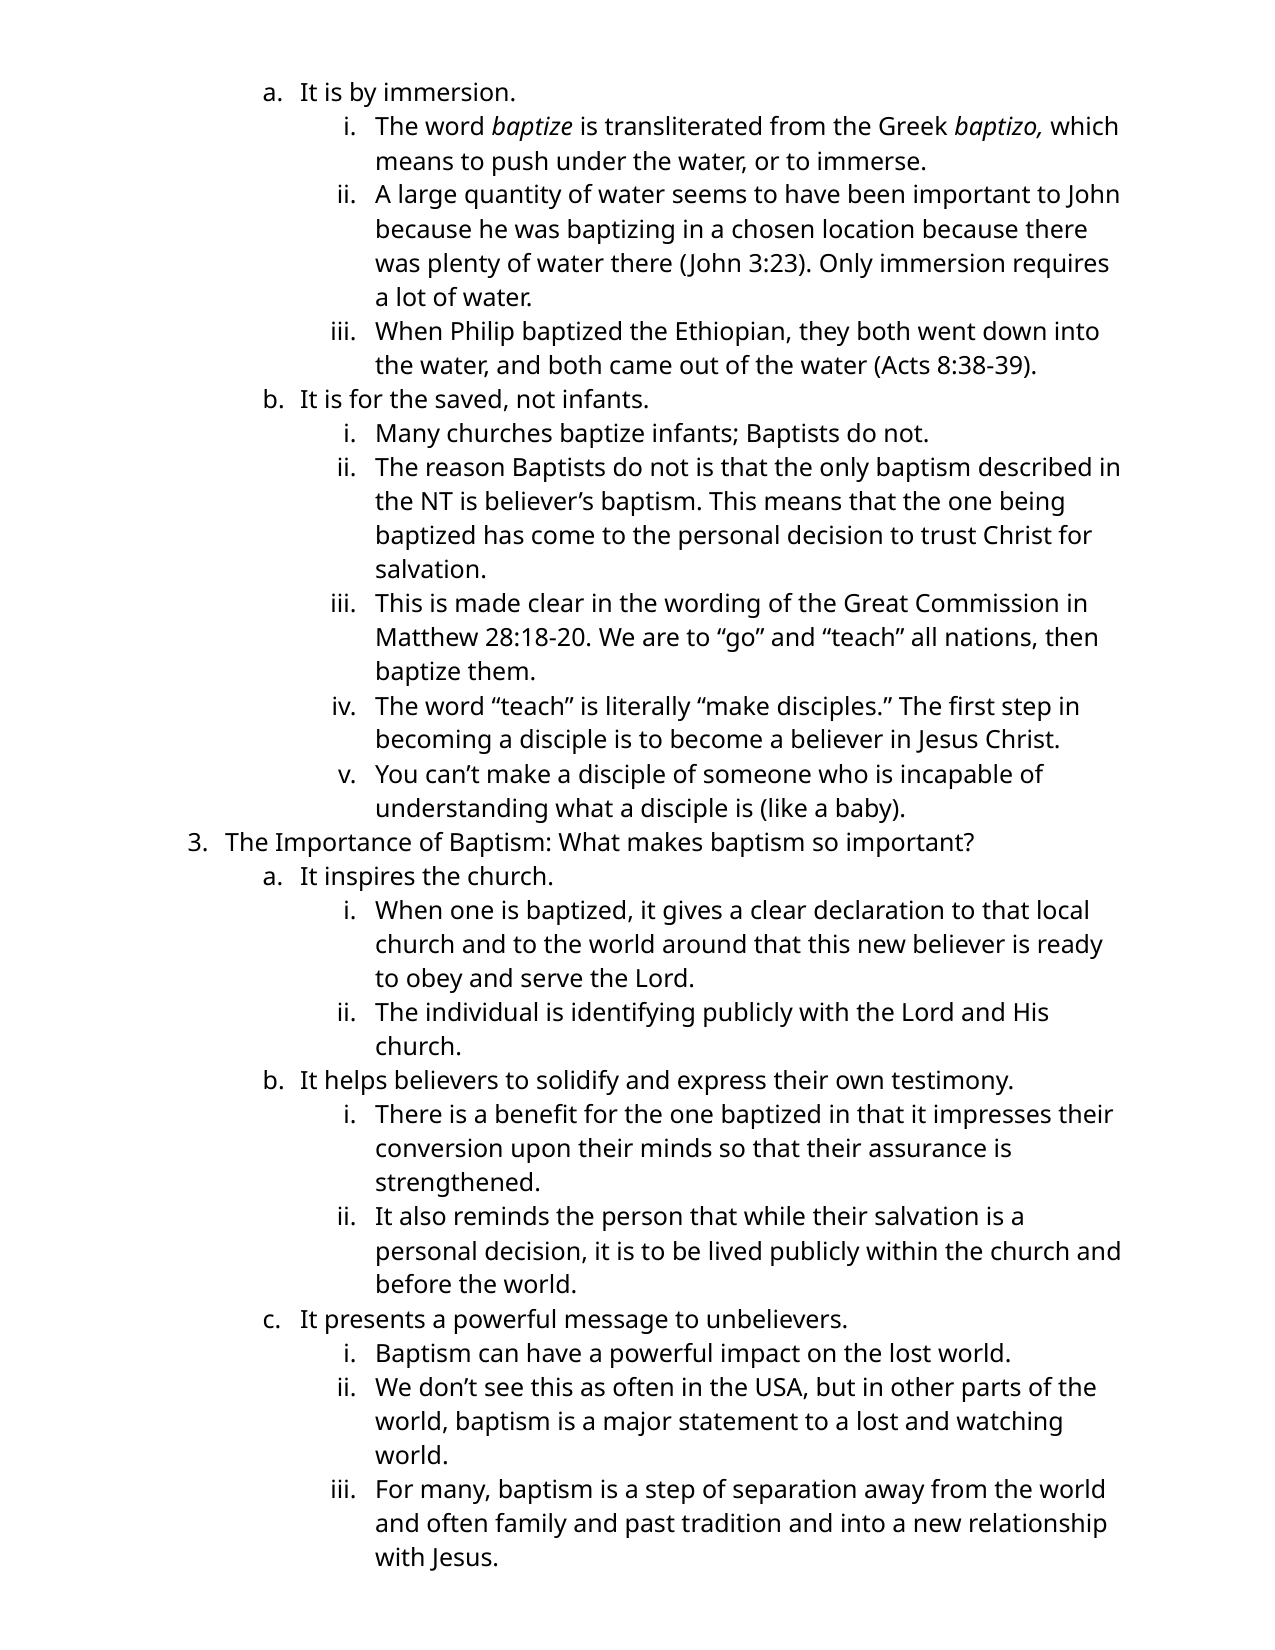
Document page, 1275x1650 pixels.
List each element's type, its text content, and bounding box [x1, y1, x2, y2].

list For many, baptism is a step of separation away from the world and often family and past tradition and into a new relationship with Jesus. [356, 1472, 1125, 1574]
list When Philip baptized the Ethiopian, they both went down into the water, and both came out of the water (Acts 8:38-39). [356, 313, 1125, 382]
list There is a benefit for the one baptized in that it impresses their conversion upon their minds so that their assurance is strengthened. [356, 1097, 1125, 1199]
list The word “teach” is literally “make disciples.” The first step in becoming a disciple is to become a believer in Jesus Christ. [356, 688, 1125, 756]
list It is by immersion. [262, 75, 1125, 109]
list When one is baptized, it gives a clear declaration to that local church and to the world around that this new believer is ready to obey and serve the Lord. [356, 892, 1125, 995]
list It presents a powerful message to unbelievers. [262, 1301, 1125, 1335]
list A large quantity of water seems to have been important to John because he was baptizing in a chosen location because there was plenty of water there (John 3:23). Only immersion requires a lot of water. [356, 177, 1125, 313]
list You can’t make a disciple of someone who is incapable of understanding what a disciple is (like a baby). [356, 756, 1125, 824]
list It helps believers to solidify and express their own testimony. [262, 1063, 1125, 1097]
list We don’t see this as often in the USA, but in other parts of the world, baptism is a major statement to a lost and watching world. [356, 1369, 1125, 1472]
list Many churches baptize infants; Baptists do not. [356, 416, 1125, 450]
list The Importance of Baptism: What makes baptism so important? [187, 824, 1125, 858]
list This is made clear in the wording of the Great Commission in Matthew 28:18-20. We are to “go” and “teach” all nations, then baptize them. [356, 586, 1125, 688]
list Baptism can have a powerful impact on the lost world. [356, 1335, 1125, 1369]
list It is for the saved, not infants. [262, 382, 1125, 416]
list The reason Baptists do not is that the only baptism described in the NT is believer’s baptism. This means that the one being baptized has come to the personal decision to trust Christ for salvation. [356, 450, 1125, 586]
list The word baptize is transliterated from the Greek baptizo, which means to push under the water, or to immerse. [356, 109, 1125, 177]
list It also reminds the person that while their salvation is a personal decision, it is to be lived publicly within the church and before the world. [356, 1199, 1125, 1301]
list It inspires the church. [262, 858, 1125, 892]
list The individual is identifying publicly with the Lord and His church. [356, 995, 1125, 1063]
